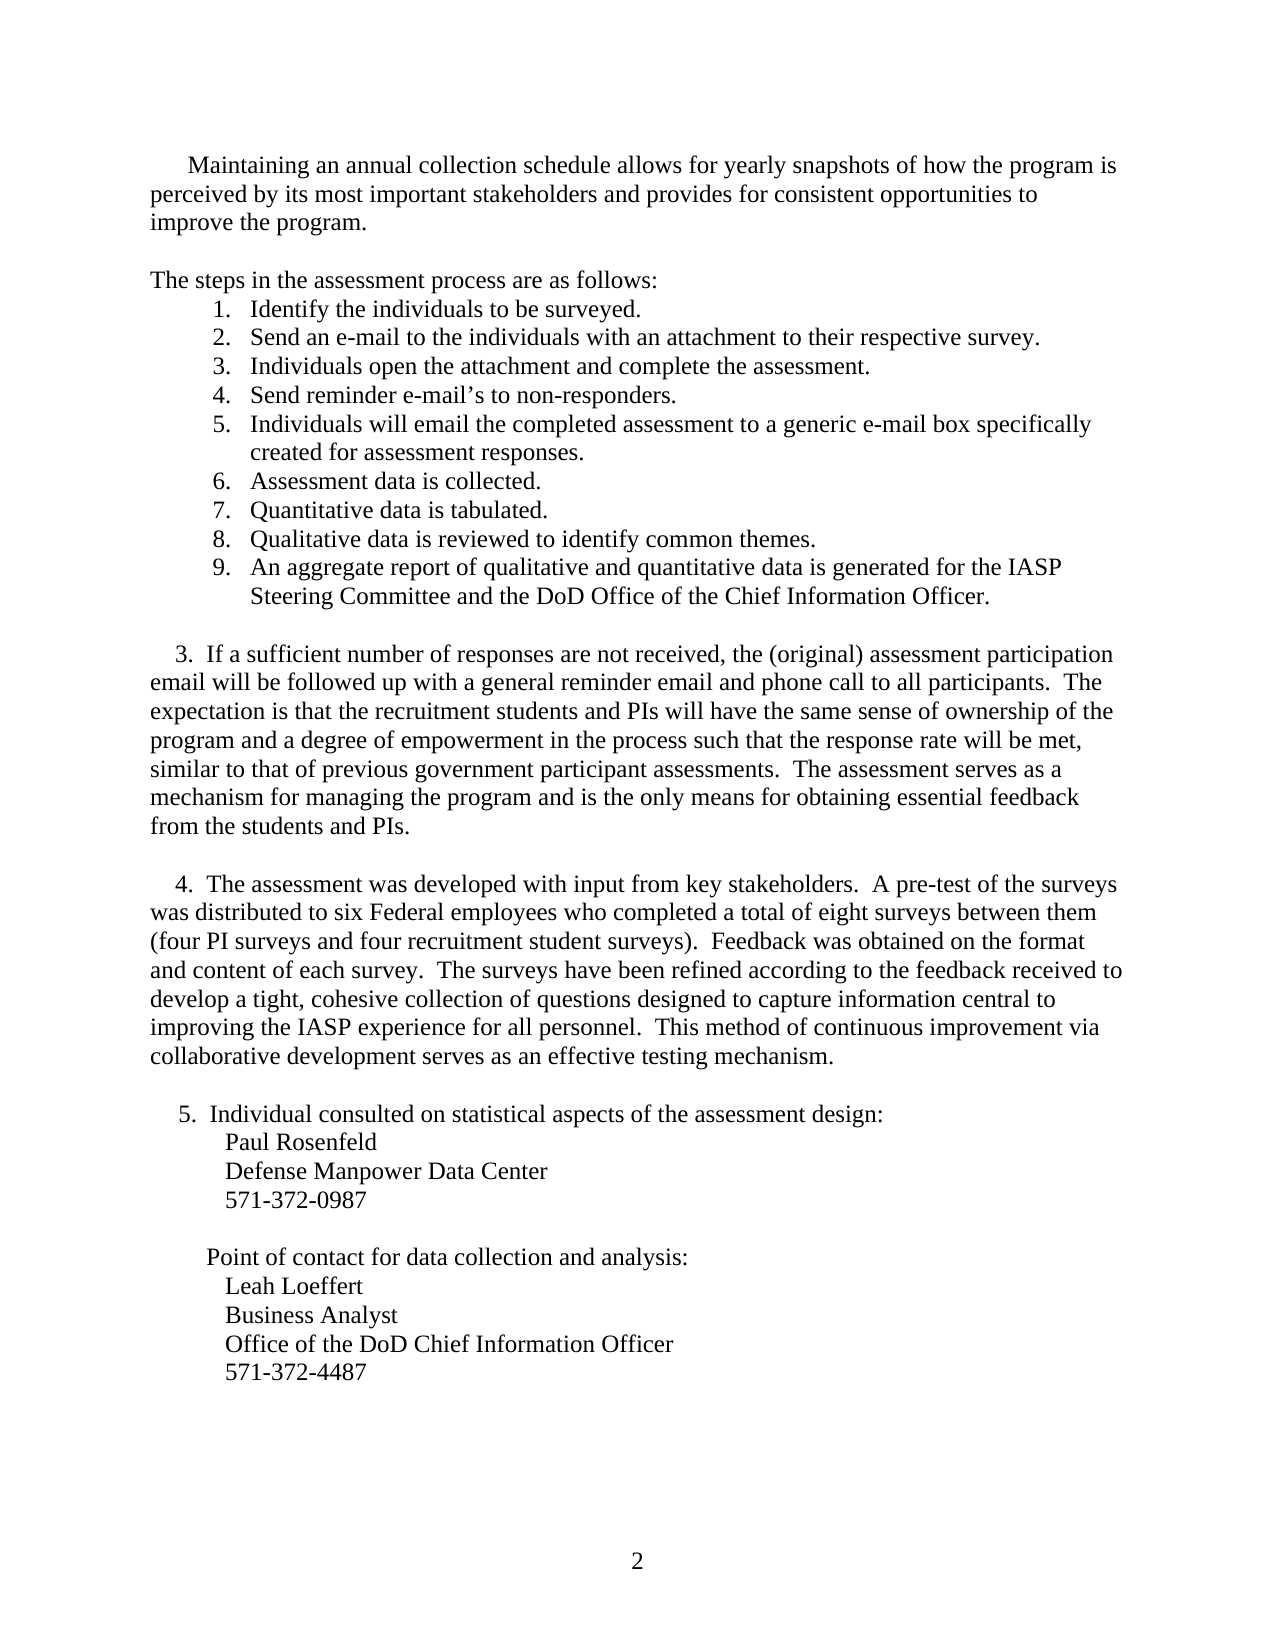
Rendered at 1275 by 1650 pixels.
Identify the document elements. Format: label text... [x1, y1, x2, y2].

text 3. If a sufficient number of responses are not received, the (original) assessment participation email will be followed up with a general reminder email and phone call to all participants. The expectation is that the recruitment students and PIs will have the same sense of ownership of the program and a degree of empowerment in the process such that the response rate will be met, similar to that of previous government participant assessments. The assessment serves as a mechanism for managing the program and is the only means for obtaining essential feedback from the students and PIs. [150, 639, 1125, 840]
list Assessment data is collected. [212, 466, 1125, 495]
text Point of contact for data collection and analysis: [150, 1242, 1125, 1271]
text 4. The assessment was developed with input from key stakeholders. A pre-test of the surveys was distributed to six Federal employees who completed a total of eight surveys between them (four PI surveys and four recruitment student surveys). Feedback was obtained on the format and content of each survey. The surveys have been refined according to the feedback received to develop a tight, cohesive collection of questions designed to capture information central to improving the IASP experience for all personnel. This method of continuous improvement via collaborative development serves as an effective testing mechanism. [150, 869, 1125, 1070]
text Paul Rosenfeld [150, 1127, 1125, 1156]
text The steps in the assessment process are as follows: [150, 265, 1125, 294]
list Individuals will email the completed assessment to a generic e-mail box specifically created for assessment responses. [212, 409, 1125, 466]
list An aggregate report of qualitative and quantitative data is generated for the IASP Steering Committee and the DoD Office of the Chief Information Officer. [212, 552, 1125, 610]
list Send an e-mail to the individuals with an attachment to their respective survey. [212, 322, 1125, 351]
text Leah Loeffert [150, 1271, 1125, 1300]
list Identify the individuals to be surveyed. [212, 294, 1125, 322]
text Maintaining an annual collection schedule allows for yearly snapshots of how the program is perceived by its most important stakeholders and provides for consistent opportunities to improve the program. [150, 150, 1125, 236]
list Qualitative data is reviewed to identify common themes. [212, 524, 1125, 552]
text 571-372-0987 [150, 1185, 1125, 1214]
list Individuals open the attachment and complete the assessment. [212, 351, 1125, 380]
text Defense Manpower Data Center [150, 1156, 1125, 1185]
list Send reminder e-mail’s to non-responders. [212, 380, 1125, 409]
text Office of the DoD Chief Information Officer [150, 1329, 1125, 1357]
text 571-372-4487 [150, 1357, 1125, 1386]
text 5. Individual consulted on statistical aspects of the assessment design: [150, 1099, 1125, 1127]
list Quantitative data is tabulated. [212, 495, 1125, 524]
text Business Analyst [150, 1300, 1125, 1329]
